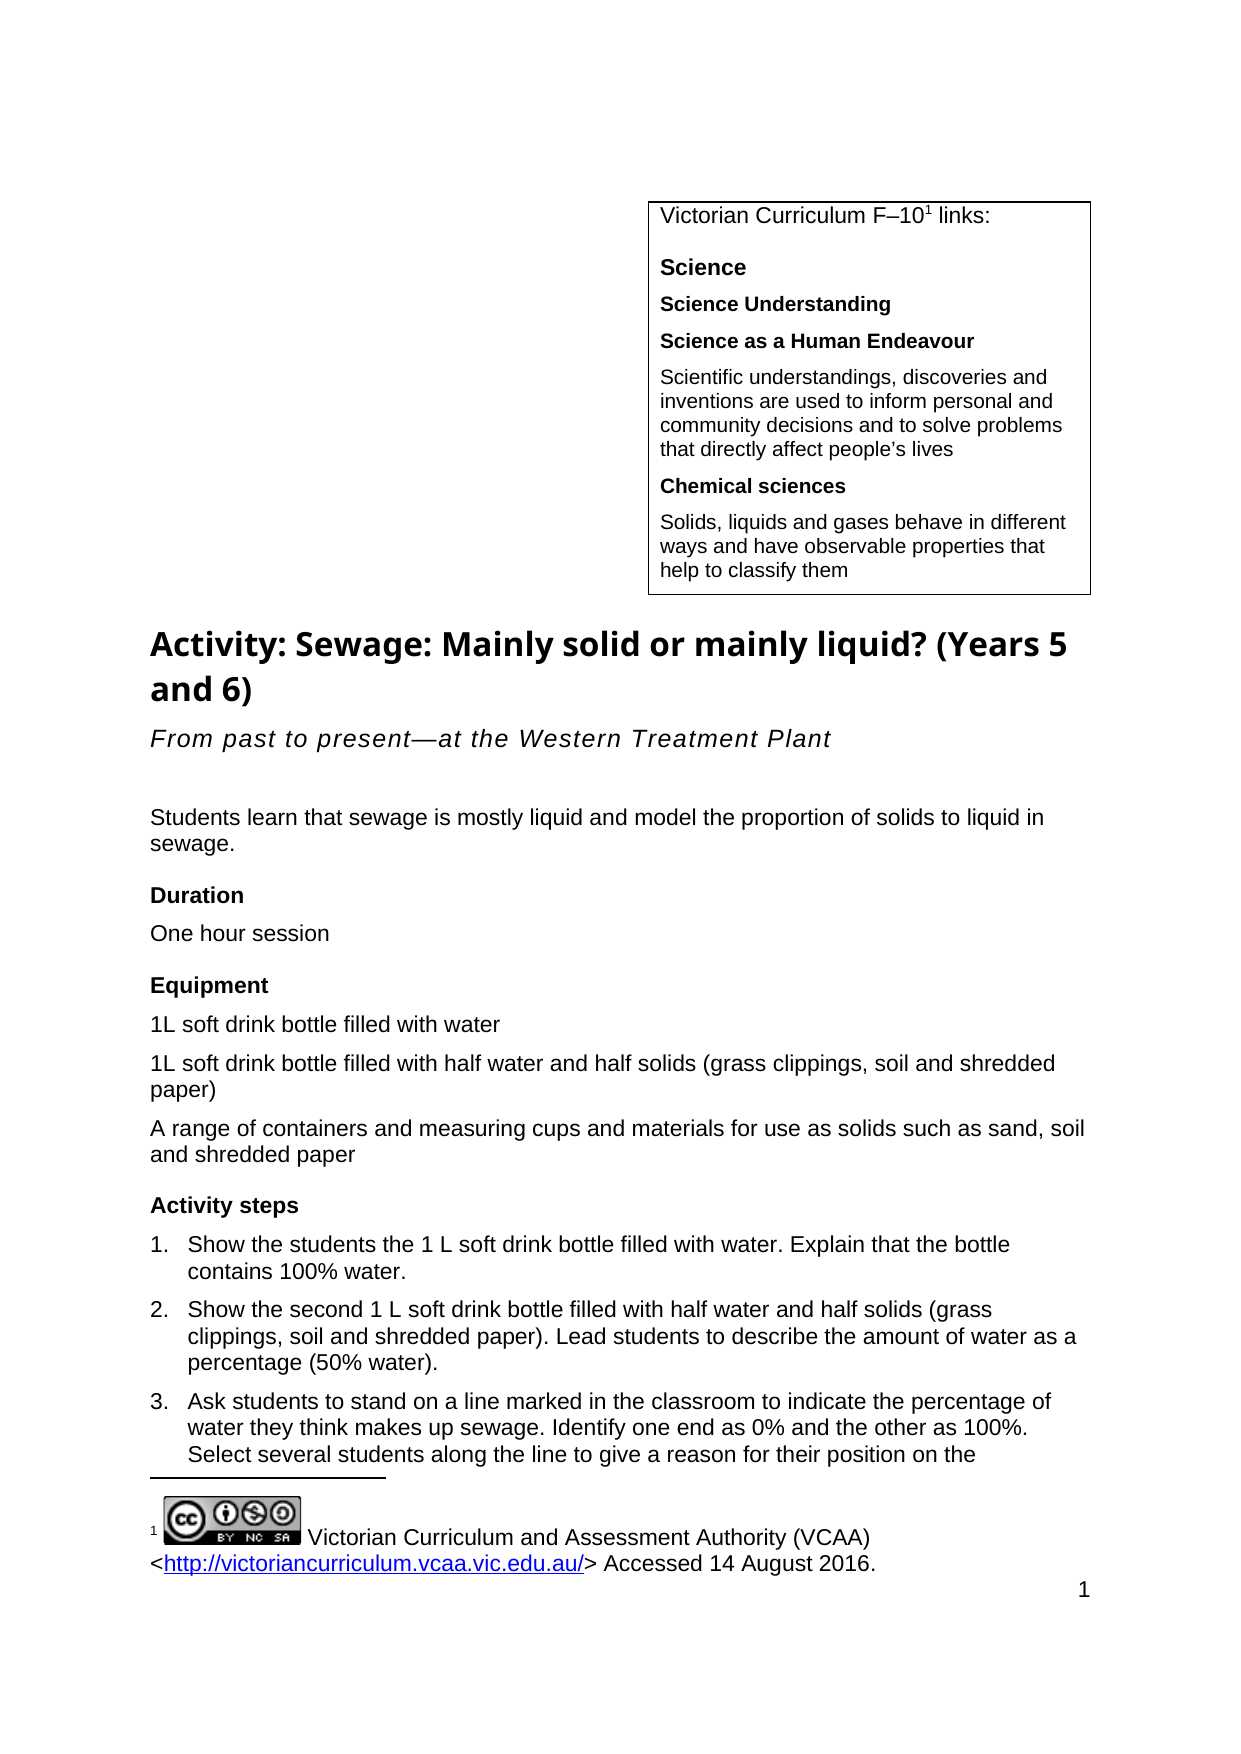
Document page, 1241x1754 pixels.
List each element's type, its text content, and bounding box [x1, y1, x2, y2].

subtitle Activity steps [150, 1192, 1090, 1219]
subtitle From past to present—at the Western Treatment Plant [150, 724, 1090, 752]
list Show the second 1 L soft drink bottle filled with half water and half solids (grass clippings, soil and shredded paper). Lead students to describe the amount of water as a percentage (50% water). [150, 1296, 1090, 1376]
text Students learn that sewage is mostly liquid and model the proportion of solids to liquid in sewage. [150, 804, 1090, 857]
picture [163, 1496, 302, 1545]
table_header Victorian Curriculum F–10 links: Science Science Understanding Science as a Human Endeavour Scientific understandings, discoveries and inventions are used to inform personal and community decisions and to solve problems that directly affect people’s lives Chemical sciences Solids, liquids and gases behave in different ways and have observable properties that help to classify them [649, 203, 1090, 594]
list Show the students the 1 L soft drink bottle filled with water. Explain that the bottle contains 100% water. [150, 1231, 1090, 1284]
subtitle Duration [150, 882, 1090, 908]
text 1L soft drink bottle filled with half water and half solids (grass clippings, soil and shredded paper) [150, 1049, 1090, 1102]
text 1L soft drink bottle filled with water [150, 1011, 1090, 1037]
text One hour session [150, 920, 1090, 947]
text Activity: Sewage: Mainly solid or mainly liquid? (Years 5 and 6) [150, 620, 1090, 711]
subtitle Equipment [150, 972, 1090, 998]
text A range of containers and measuring cups and materials for use as solids such as sand, soil and shredded paper [150, 1115, 1090, 1167]
